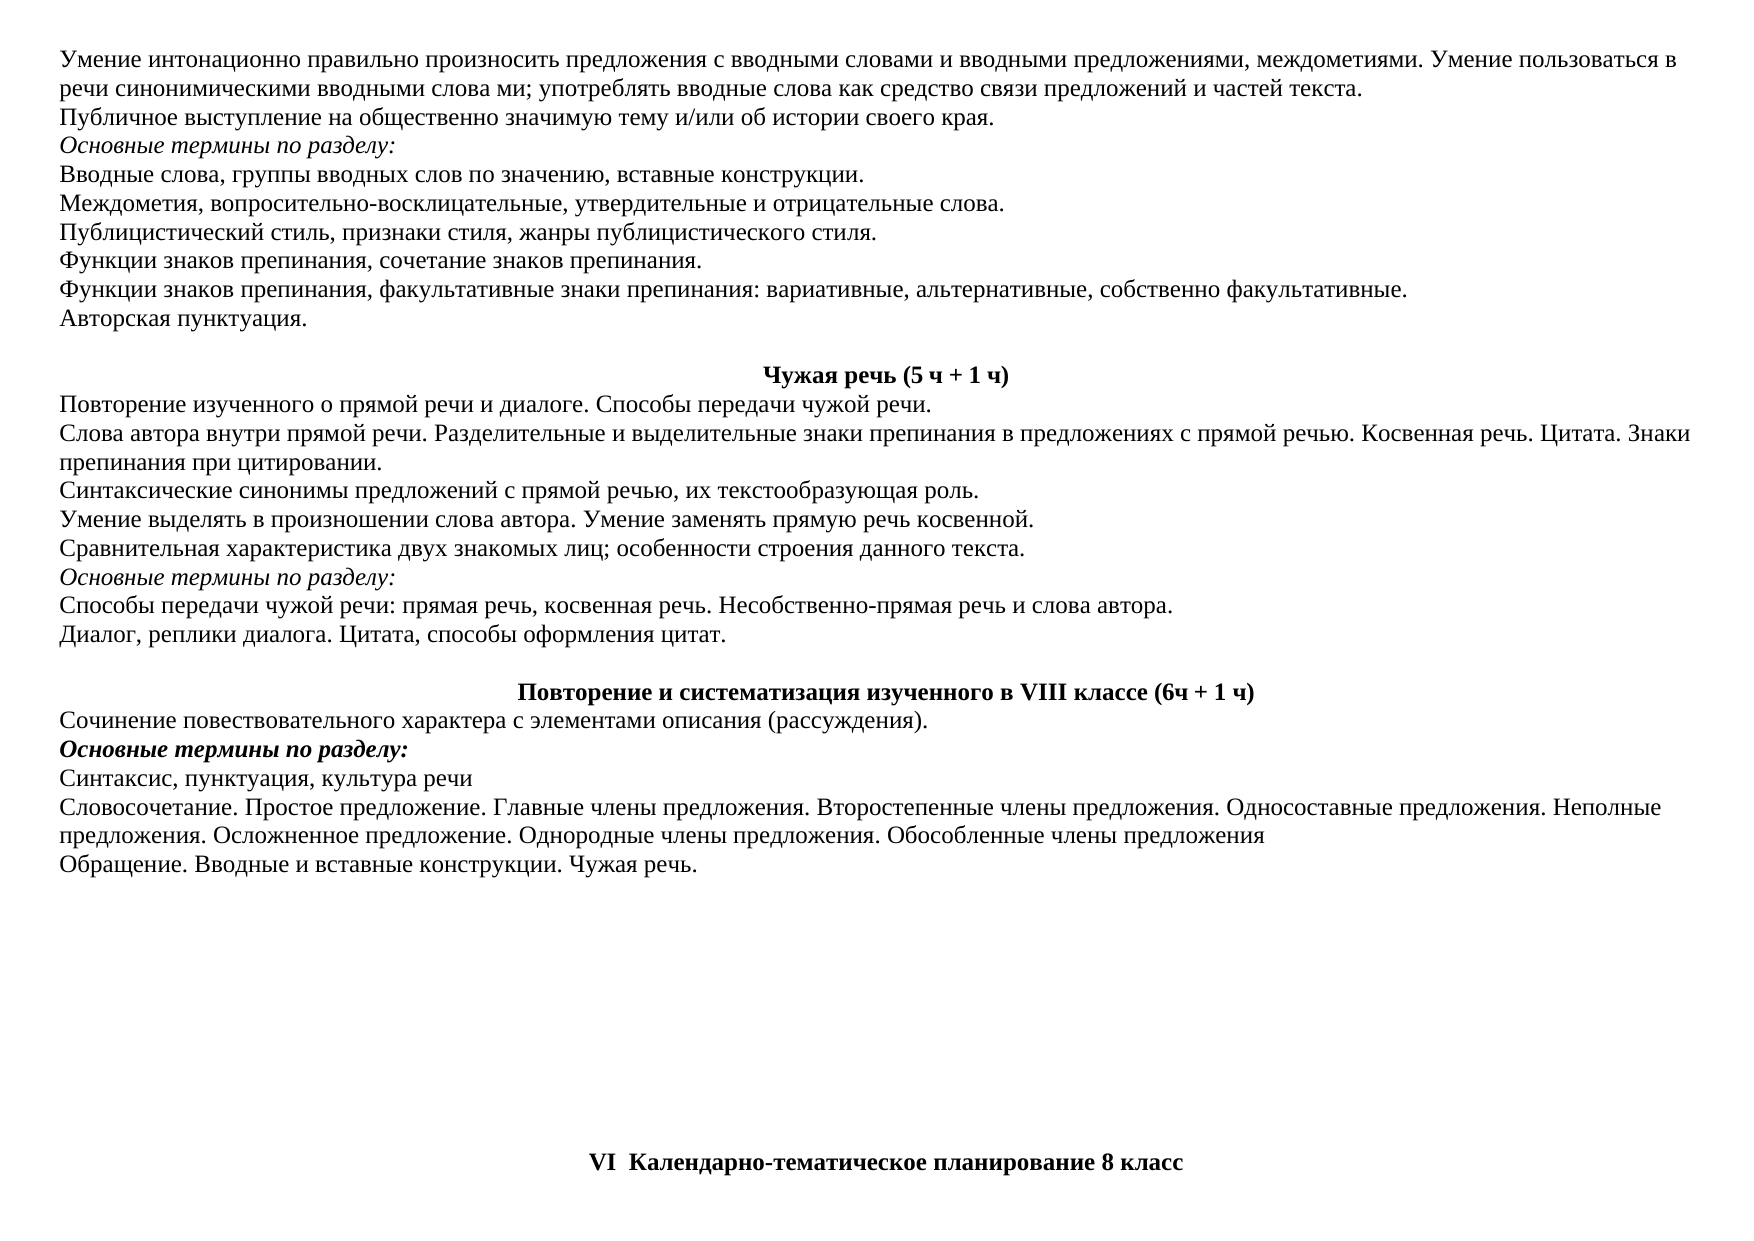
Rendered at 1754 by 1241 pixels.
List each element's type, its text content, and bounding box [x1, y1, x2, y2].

text Словосочетание. Простое предложение. Главные члены предложения. Второстепенные члены предложения. Односоставные предложения. Неполные предложения. Осложненное предложение. Однородные члены предложения. Обособленные члены предложения [59, 792, 1713, 849]
text VI Календарно-тематическое планирование 8 класс [59, 1147, 1713, 1176]
text Функции знаков препинания, факультативные знаки препинания: вариативные, альтернативные, собственно факультативные. [59, 274, 1713, 303]
text Авторская пунктуация. [59, 303, 1713, 332]
text Умение интонационно правильно произносить предложения с вводными словами и вводными предложениями, междометиями. Умение пользоваться в речи синонимическими вводными слова ми; употреблять вводные слова как средство связи предложений и частей текста. [59, 44, 1713, 102]
text Диалог, реплики диалога. Цитата, способы оформления цитат. [59, 619, 1713, 648]
text Основные термины по разделу: [59, 131, 1713, 159]
text Синтаксические синонимы предложений с прямой речью, их текстообразующая роль. [59, 476, 1713, 504]
text Публицистический стиль, признаки стиля, жанры публицистического стиля. [59, 217, 1713, 246]
text Функции знаков препинания, сочетание знаков препинания. [59, 246, 1713, 274]
text Обращение. Вводные и вставные конструкции. Чужая речь. [59, 849, 1713, 878]
text Основные термины по разделу: [59, 734, 1713, 763]
text Повторение и систематизация изученного в VIII классе (6ч + 1 ч) [59, 677, 1713, 706]
text Междометия, вопросительно-восклицательные, утвердительные и отрицательные слова. [59, 188, 1713, 217]
text Слова автора внутри прямой речи. Разделительные и выделительные знаки препинания в предложениях с прямой речью. Косвенная речь. Цитата. Знаки препинания при цитировании. [59, 418, 1713, 476]
text Повторение изученного о прямой речи и диалоге. Способы передачи чужой речи. [59, 389, 1713, 418]
text Вводные слова, группы вводных слов по значению, вставные конструкции. [59, 159, 1713, 188]
text Умение выделять в произношении слова автора. Умение заменять прямую речь косвенной. [59, 504, 1713, 533]
text Сравнительная характеристика двух знакомых лиц; особенности строения данного текста. [59, 533, 1713, 562]
text Публичное выступление на общественно значимую тему и/или об истории своего края. [59, 102, 1713, 131]
text Основные термины по разделу: [59, 562, 1713, 591]
text Сочинение повествовательного характера с элементами описания (рассуждения). [59, 706, 1713, 734]
text Чужая речь (5 ч + 1 ч) [59, 361, 1713, 389]
text Способы передачи чужой речи: прямая речь, косвенная речь. Несобственно-прямая речь и слова автора. [59, 591, 1713, 619]
text Синтаксис, пунктуация, культура речи [59, 763, 1713, 792]
